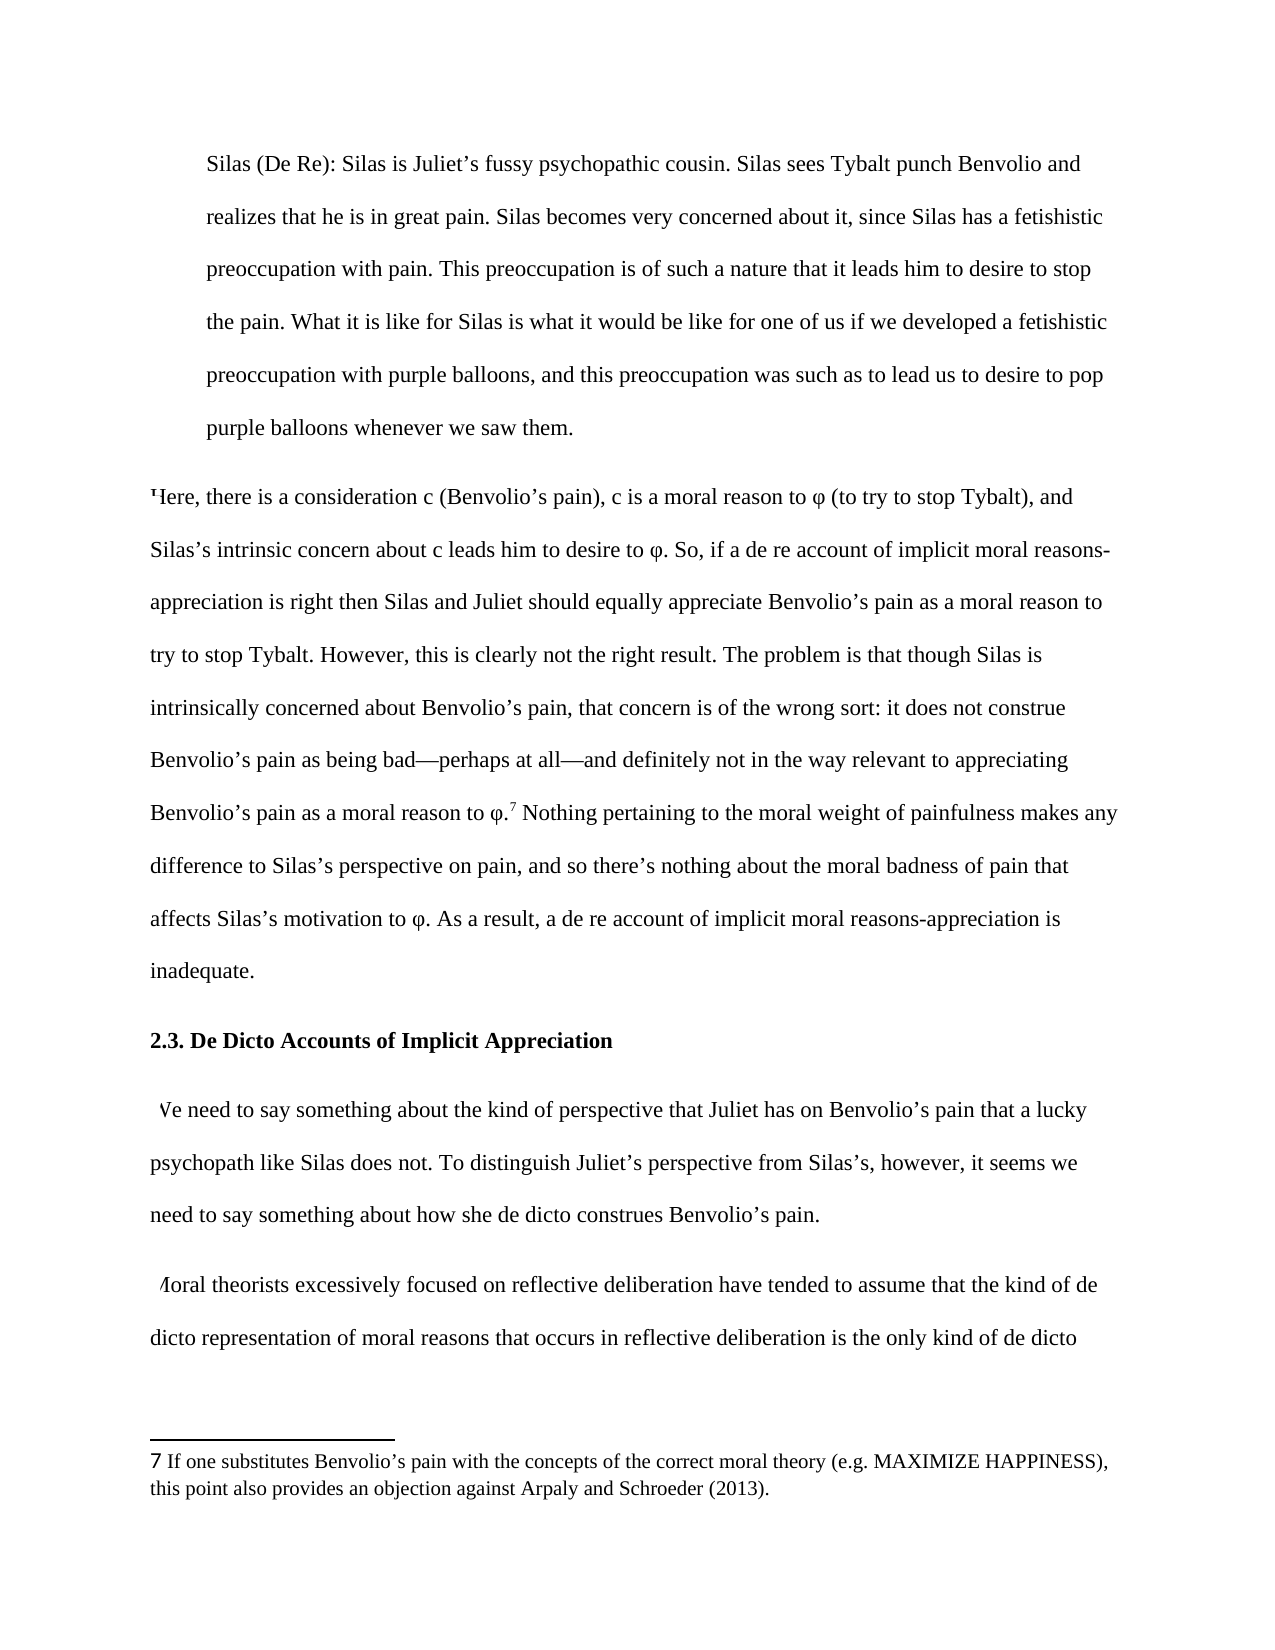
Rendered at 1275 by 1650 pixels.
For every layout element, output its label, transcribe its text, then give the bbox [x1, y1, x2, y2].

text 2.3. De Dicto Accounts of Implicit Appreciation [150, 1027, 1125, 1053]
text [150, 1271, 1125, 1350]
text Here, there is a consideration c (Benvolio’s pain), c is a moral reason to φ (to try to stop Tybalt), and Silas’s intrinsic concern about c leads him to desire to φ. So, if a de re account of implicit moral reasons-appreciation is right then Silas and Juliet should equally appreciate Benvolio’s pain as a moral reason to try to stop Tybalt. However, this is clearly not the right result. The problem is that though Silas is intrinsically concerned about Benvolio’s pain, that concern is of the wrong sort: it does not construe Benvolio’s pain as being bad—perhaps at all—and definitely not in the way relevant to appreciating Benvolio’s pain as a moral reason to φ. Nothing pertaining to the moral weight of painfulness makes any difference to Silas’s perspective on pain, and so there’s nothing about the moral badness of pain that affects Silas’s motivation to φ. As a result, a de re account of implicit moral reasons-appreciation is inadequate. [150, 483, 1125, 984]
text Silas (De Re): Silas is Juliet’s fussy psychopathic cousin. Silas sees Tybalt punch Benvolio and realizes that he is in great pain. Silas becomes very concerned about it, since Silas has a fetishistic preoccupation with pain. This preoccupation is of such a nature that it leads him to desire to stop the pain. What it is like for Silas is what it would be like for one of us if we developed a fetishistic preoccupation with purple balloons, and this preoccupation was such as to lead us to desire to pop purple balloons whenever we saw them. [206, 150, 1125, 440]
text We need to say something about the kind of perspective that Juliet has on Benvolio’s pain that a lucky psychopath like Silas does not. To distinguish Juliet’s perspective from Silas’s, however, it seems we need to say something about how she de dicto construes Benvolio’s pain. [150, 1096, 1125, 1228]
